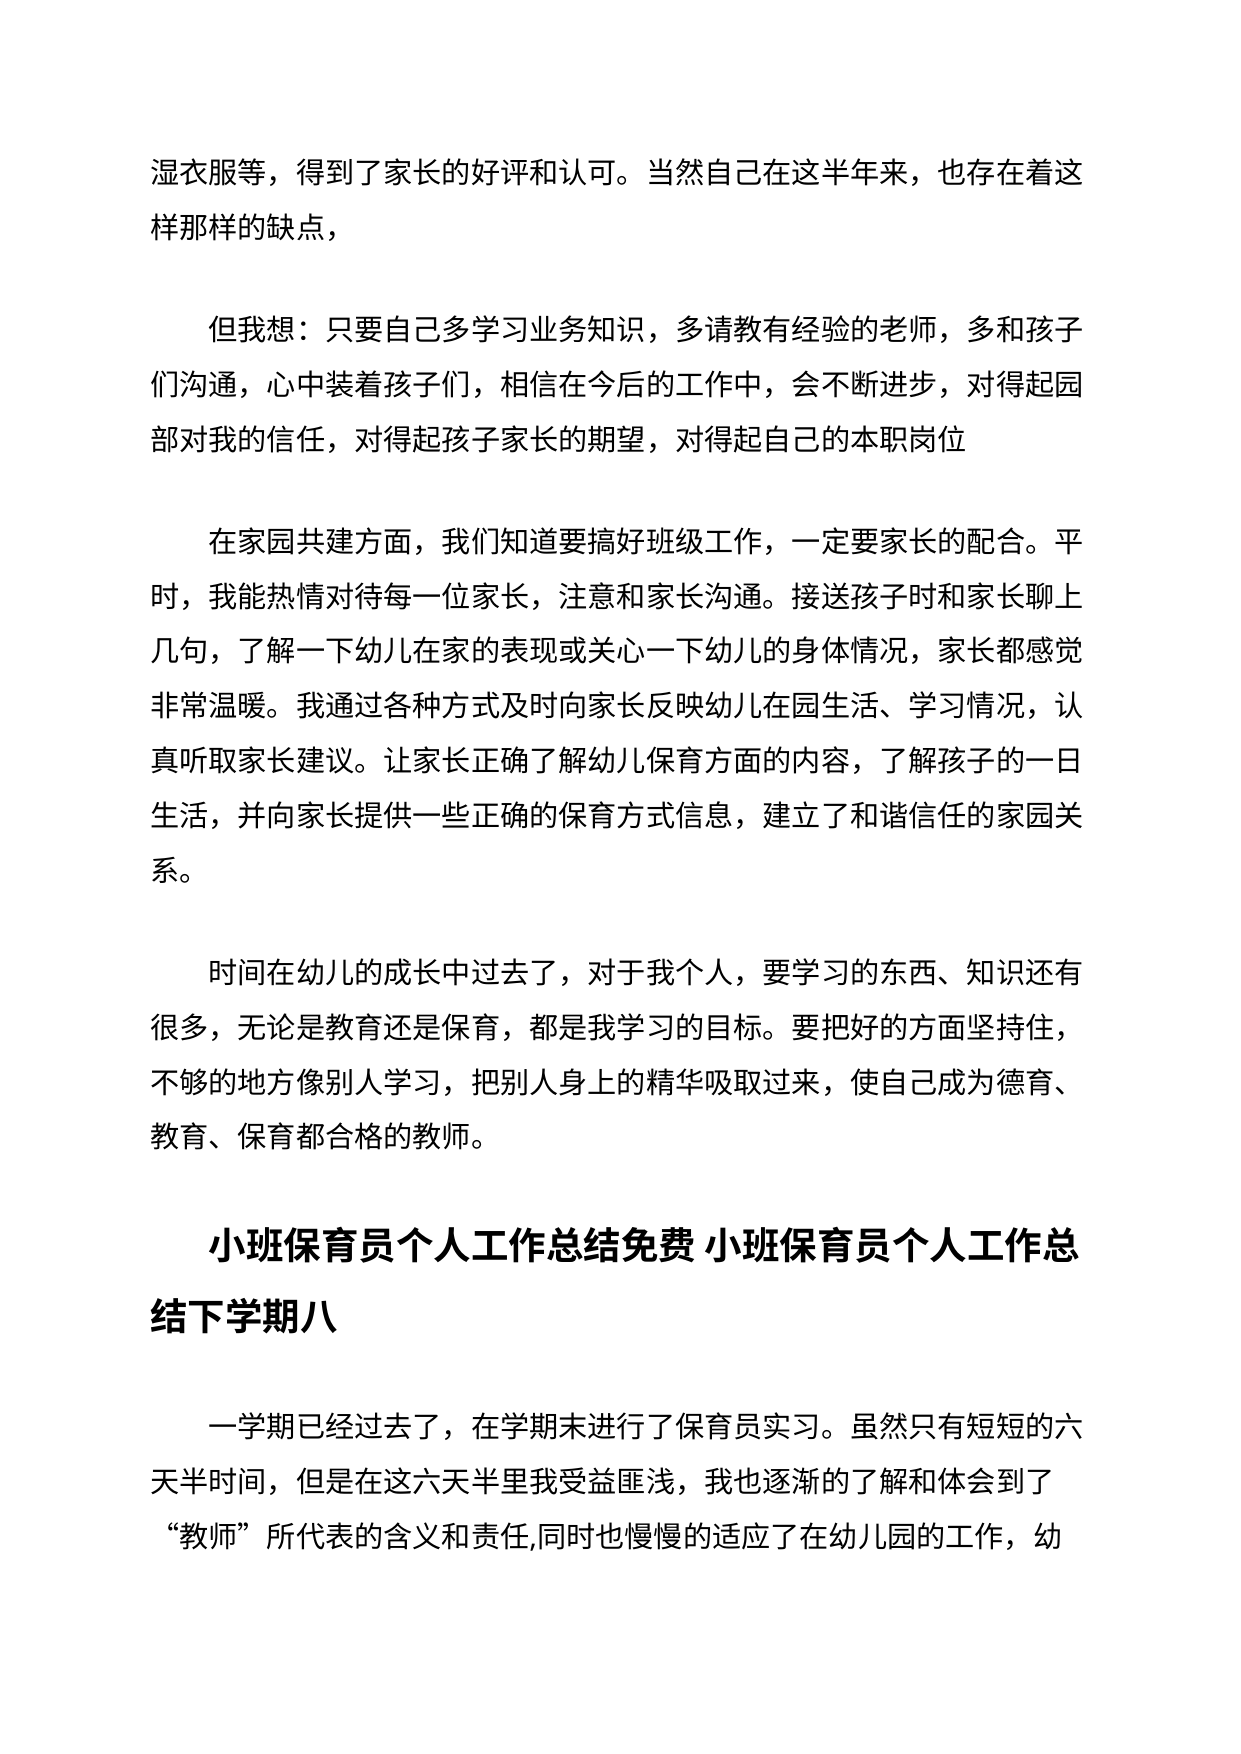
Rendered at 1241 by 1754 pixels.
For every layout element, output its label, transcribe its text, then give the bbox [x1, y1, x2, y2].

text 时间在幼儿的成长中过去了，对于我个人，要学习的东西、知识还有很多，无论是教育还是保育，都是我学习的目标。要把好的方面坚持住，不够的地方像别人学习，把别人身上的精华吸取过来，使自己成为德育、教育、保育都合格的教师。 [150, 949, 1090, 1156]
text 但我想：只要自己多学习业务知识，多请教有经验的老师，多和孩子们沟通，心中装着孩子们，相信在今后的工作中，会不断进步，对得起园部对我的信任，对得起孩子家长的期望，对得起自己的本职岗位 [150, 307, 1090, 459]
text 在家园共建方面，我们知道要搞好班级工作，一定要家长的配合。平时，我能热情对待每一位家长，注意和家长沟通。接送孩子时和家长聊上几句，了解一下幼儿在家的表现或关心一下幼儿的身体情况，家长都感觉非常温暖。我通过各种方式及时向家长反映幼儿在园生活、学习情况，认真听取家长建议。让家长正确了解幼儿保育方面的内容，了解孩子的一日生活，并向家长提供一些正确的保育方式信息，建立了和谐信任的家园关系。 [150, 518, 1090, 890]
text 小班保育员个人工作总结免费 小班保育员个人工作总结下学期八 [150, 1216, 1090, 1341]
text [150, 150, 1090, 247]
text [150, 1404, 1090, 1556]
